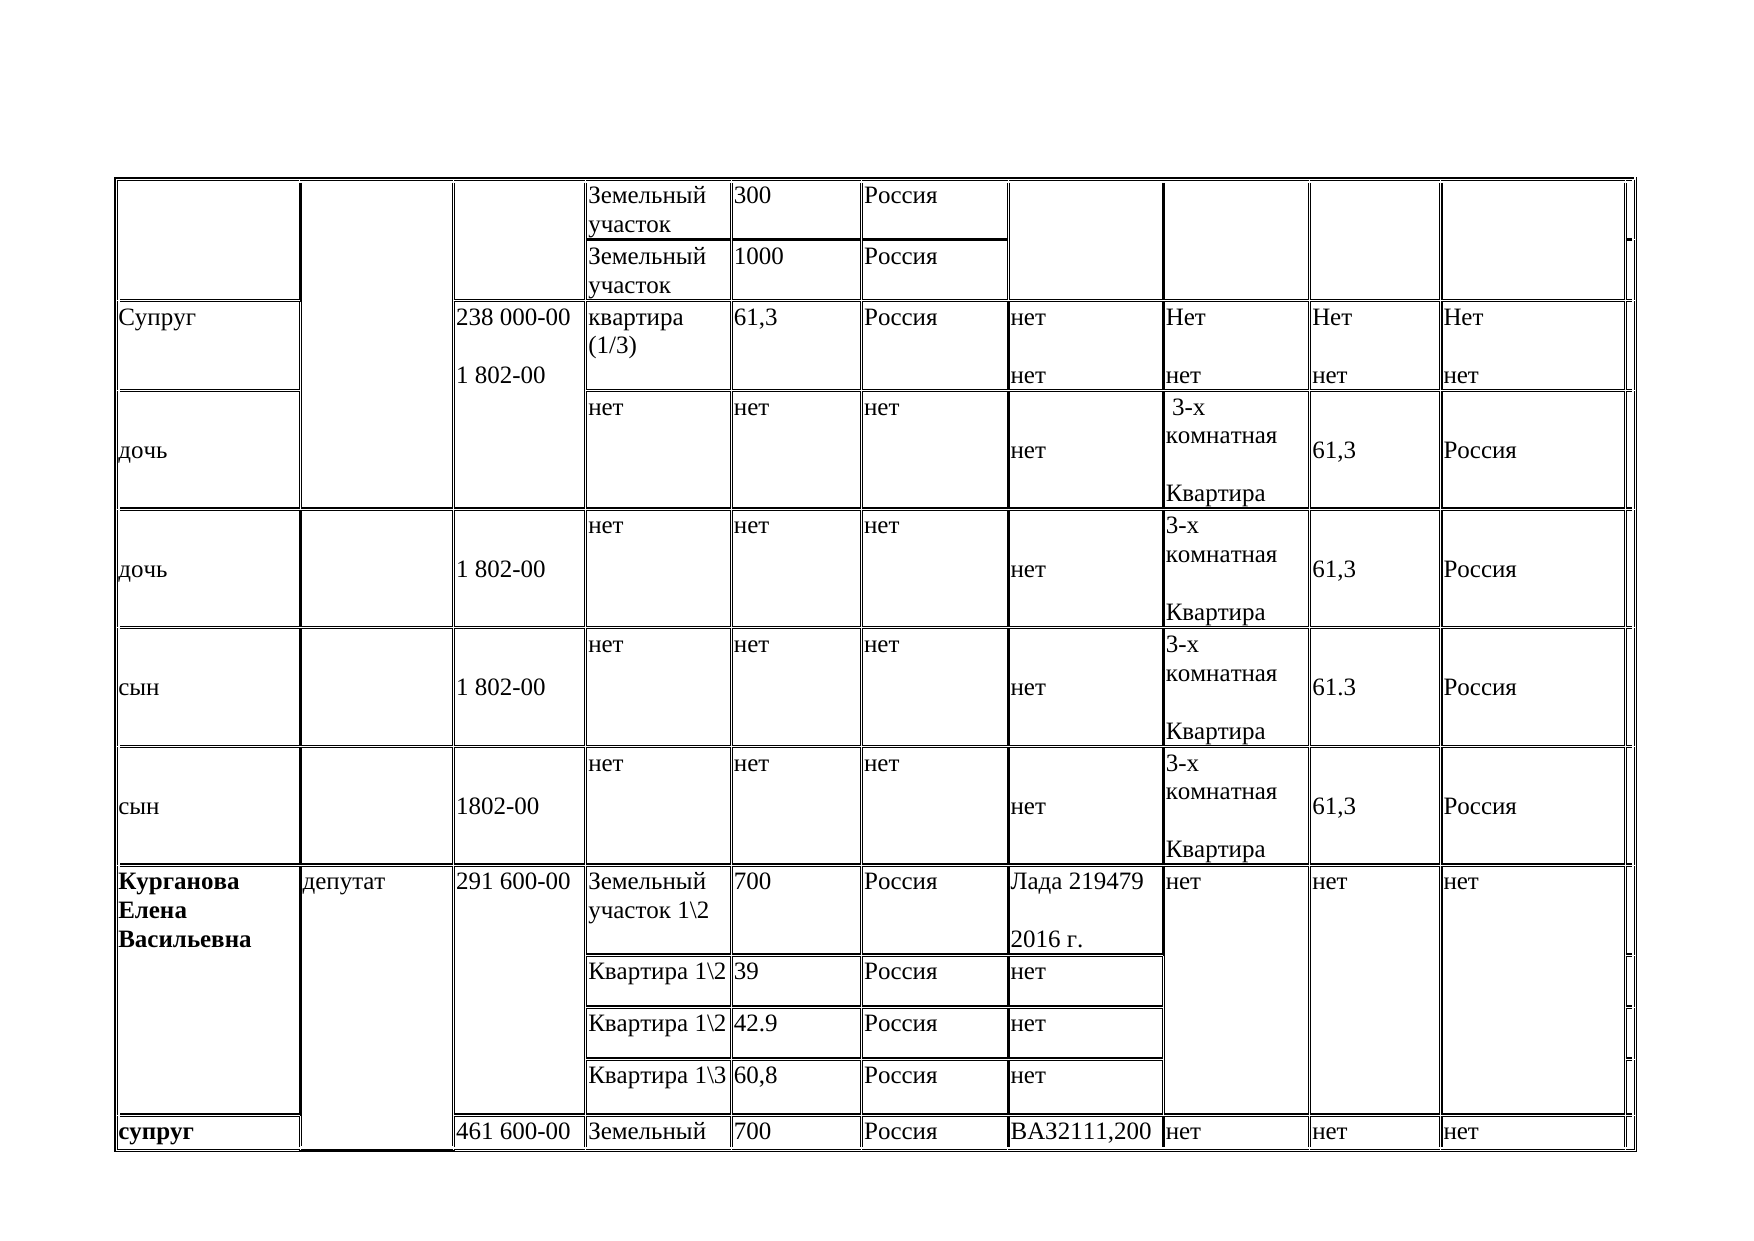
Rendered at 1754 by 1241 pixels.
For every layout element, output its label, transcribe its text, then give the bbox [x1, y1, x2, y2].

table_cell 1000 [733, 241, 860, 299]
table_cell [1627, 1005, 1634, 1057]
table_cell 42.9 [733, 1009, 860, 1057]
table_cell [1627, 863, 1634, 953]
table_cell [1626, 626, 1635, 744]
table_cell 700 [733, 867, 860, 953]
table_cell 700 [731, 1117, 862, 1148]
table_cell нет [587, 511, 730, 626]
table_cell Россия [863, 1009, 1007, 1057]
table_cell Россия [1443, 392, 1624, 507]
table_cell 1 802-00 [455, 629, 584, 744]
table_cell [1627, 507, 1634, 626]
table_cell нет [1010, 629, 1162, 744]
table_cell Квартира 1\2 [587, 957, 730, 1005]
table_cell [586, 1117, 731, 1148]
table_cell 3-х комнатная Квартира [1165, 392, 1308, 507]
table_cell 61,3 [1311, 511, 1439, 626]
table_cell 3-х комнатная Квартира [1165, 511, 1308, 626]
table_cell 300 [731, 181, 862, 238]
table_cell нет [1010, 392, 1162, 507]
table_cell Россия [862, 181, 1008, 238]
table_cell [1627, 389, 1634, 507]
table_cell нет [1010, 1009, 1162, 1057]
table_cell Россия [1443, 511, 1624, 626]
table_cell 291 600-00 [455, 867, 584, 1113]
table_cell [302, 748, 452, 863]
table_cell 61,3 [733, 302, 860, 388]
table_cell нет [1010, 1061, 1162, 1113]
table_cell [302, 511, 452, 626]
table_cell 1 802-00 [455, 511, 584, 626]
table_cell сын [116, 626, 300, 744]
table_cell супруг [118, 1113, 300, 1148]
table_cell нет [733, 511, 860, 626]
table_cell нет [733, 629, 860, 744]
table_cell Россия [863, 1061, 1007, 1113]
table_cell нет [1010, 511, 1162, 626]
table_cell нет [863, 392, 1007, 507]
table_cell 61,3 [1311, 748, 1439, 863]
table_cell [1627, 953, 1634, 1005]
table_cell Нет нет [1311, 302, 1439, 388]
table_cell 1802-00 [455, 748, 584, 863]
table_cell нет [1311, 867, 1439, 1113]
table_cell [1627, 1057, 1634, 1113]
table_cell Курганова Елена Васильевна [118, 863, 299, 1113]
table_cell квартира (1/3) [587, 302, 730, 388]
table_cell 61.3 [1311, 629, 1439, 744]
table_cell Россия [862, 1117, 1008, 1148]
table_cell депутат [300, 867, 453, 1148]
table_cell 60,8 [733, 1061, 860, 1113]
table_cell нет [863, 629, 1007, 744]
table_cell Россия [1443, 748, 1624, 863]
table_cell нет [587, 629, 730, 744]
table_cell Квартира 1\2 [587, 1009, 730, 1057]
table_cell Земельный участок [586, 181, 731, 238]
table_cell [1626, 299, 1635, 388]
table_cell нет [1310, 1113, 1441, 1148]
table_cell 461 600-00 [454, 1117, 586, 1148]
table_cell дочь [118, 389, 299, 507]
table_cell [1626, 1113, 1634, 1148]
table_cell нет [733, 748, 860, 863]
table_cell нет [1165, 867, 1308, 1113]
table_cell [1626, 177, 1635, 238]
table_cell 39 [733, 957, 860, 1005]
table_cell Россия [863, 241, 1007, 299]
table_cell Супруг [116, 299, 300, 388]
table_cell [302, 629, 452, 744]
table_cell сын [118, 745, 299, 863]
table_cell Земельный участок [587, 241, 730, 299]
table_cell 238 000-00 1 802-00 [455, 302, 584, 507]
table_cell нет [587, 748, 730, 863]
table_cell [1627, 745, 1634, 863]
table_cell нет [1010, 748, 1162, 863]
table_cell нет [733, 392, 860, 507]
table_cell 3-х комнатная Квартира [1165, 629, 1308, 744]
table_cell нет [1441, 1117, 1626, 1148]
table_cell Нет нет [1443, 302, 1624, 388]
table_cell нет [587, 392, 730, 507]
table_cell Россия [863, 957, 1007, 1005]
table_cell Лада 219479 2016 г. [1010, 867, 1162, 953]
table_cell Россия [863, 302, 1007, 388]
table_cell Квартира 1\3 [587, 1061, 730, 1113]
table_cell ВАЗ2111,2002 [1008, 1117, 1163, 1148]
table_cell нет [1443, 867, 1624, 1113]
table_cell Земельный участок 1\2 [587, 867, 730, 953]
table_cell нет [863, 511, 1007, 626]
table_cell Нет нет [1165, 302, 1308, 388]
table_cell дочь [118, 507, 299, 626]
table_cell [1627, 238, 1635, 299]
table_cell 3-х комнатная Квартира [1165, 748, 1308, 863]
table_cell Россия [863, 867, 1007, 953]
table_cell нет нет [1010, 302, 1162, 388]
table_cell Россия [1443, 629, 1624, 744]
table_cell нет [863, 748, 1007, 863]
table_cell 61,3 [1311, 392, 1439, 507]
table_cell нет [1010, 957, 1162, 1005]
table_cell нет [1163, 1117, 1310, 1148]
